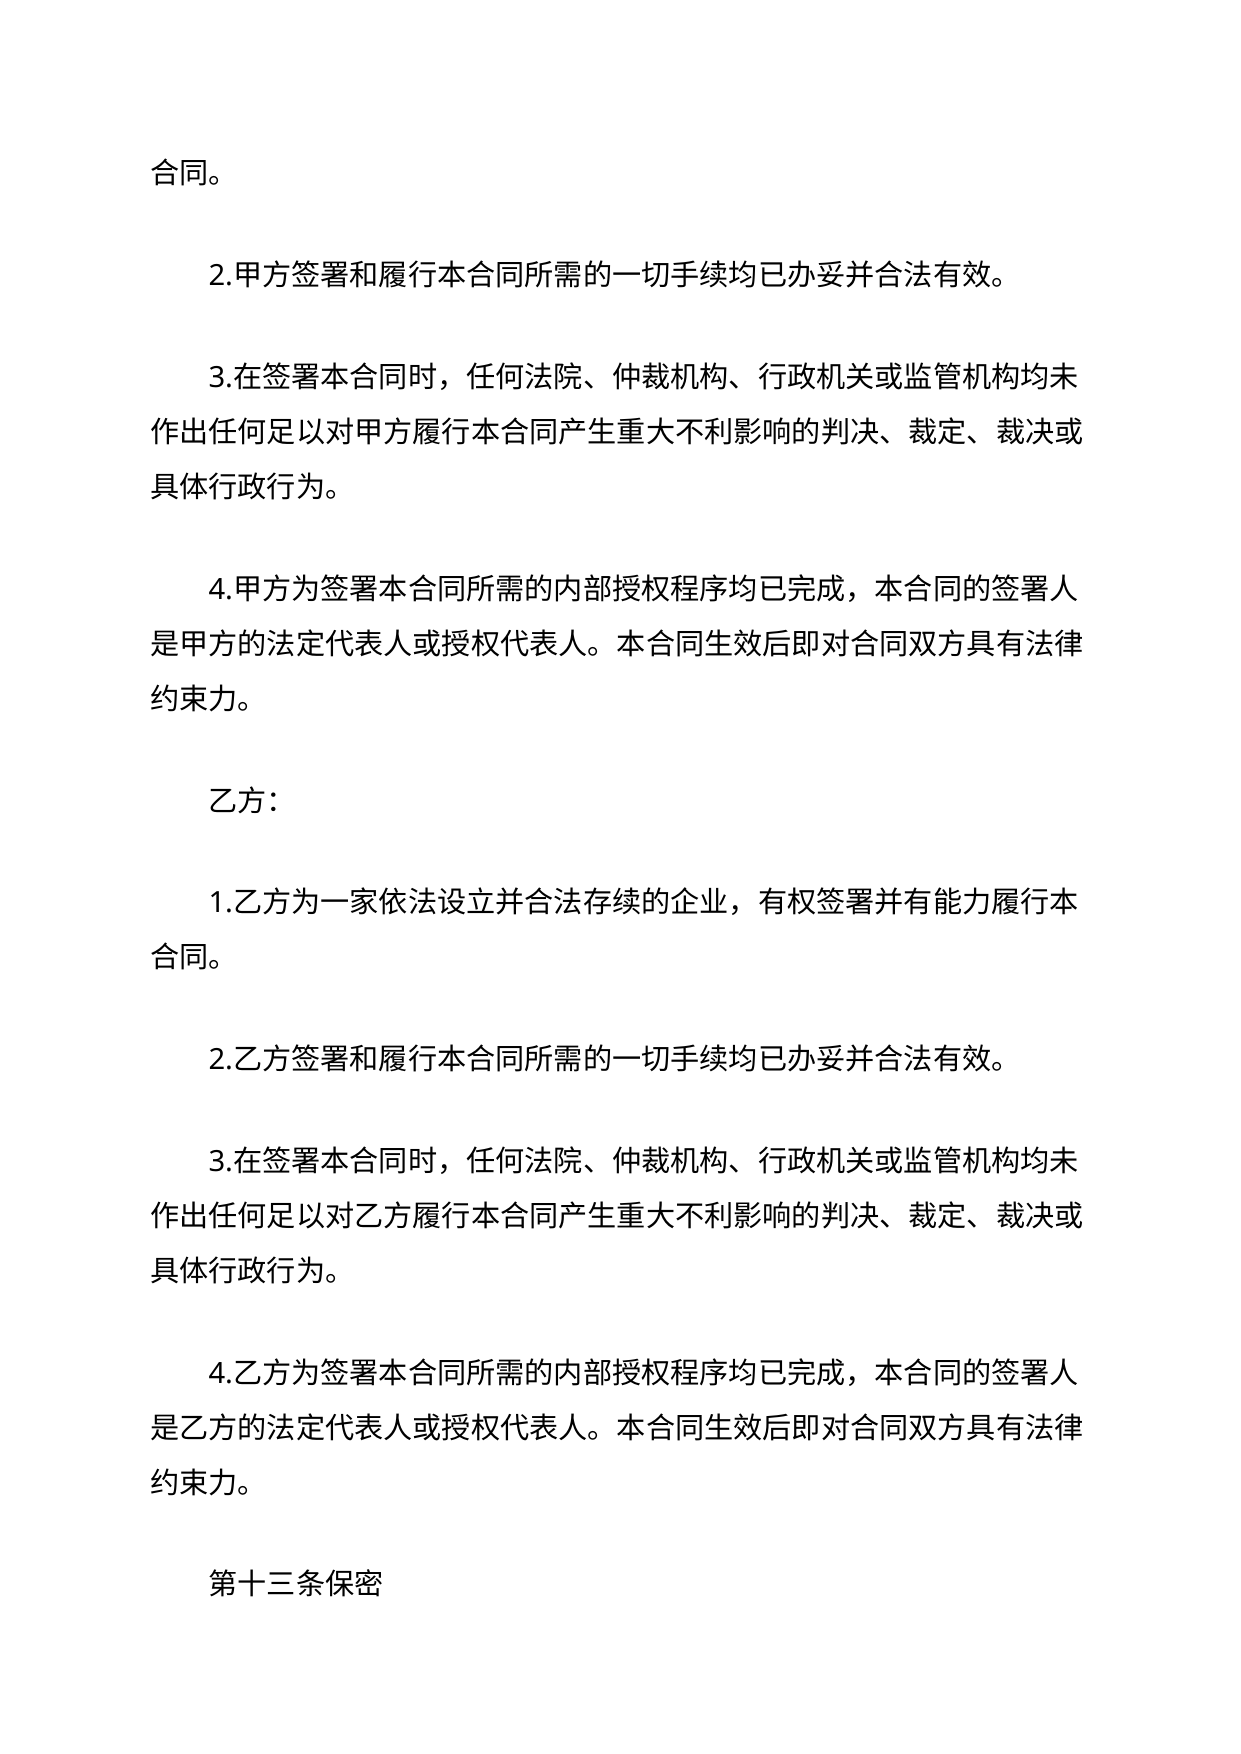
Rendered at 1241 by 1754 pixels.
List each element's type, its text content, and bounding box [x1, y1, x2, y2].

text 第十三条保密 [150, 1561, 1090, 1603]
text 乙方： [150, 777, 1090, 819]
text 3.在签署本合同时，任何法院、仲裁机构、行政机关或监管机构均未作出任何足以对乙方履行本合同产生重大不利影响的判决、裁定、裁决或具体行政行为。 [150, 1138, 1090, 1290]
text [150, 150, 1090, 192]
text 2.甲方签署和履行本合同所需的一切手续均已办妥并合法有效。 [150, 252, 1090, 294]
text 3.在签署本合同时，任何法院、仲裁机构、行政机关或监管机构均未作出任何足以对甲方履行本合同产生重大不利影响的判决、裁定、裁决或具体行政行为。 [150, 354, 1090, 506]
text 4.乙方为签署本合同所需的内部授权程序均已完成，本合同的签署人是乙方的法定代表人或授权代表人。本合同生效后即对合同双方具有法律约束力。 [150, 1349, 1090, 1501]
text 4.甲方为签署本合同所需的内部授权程序均已完成，本合同的签署人是甲方的法定代表人或授权代表人。本合同生效后即对合同双方具有法律约束力。 [150, 565, 1090, 718]
text 1.乙方为一家依法设立并合法存续的企业，有权签署并有能力履行本合同。 [150, 879, 1090, 976]
text 2.乙方签署和履行本合同所需的一切手续均已办妥并合法有效。 [150, 1036, 1090, 1078]
